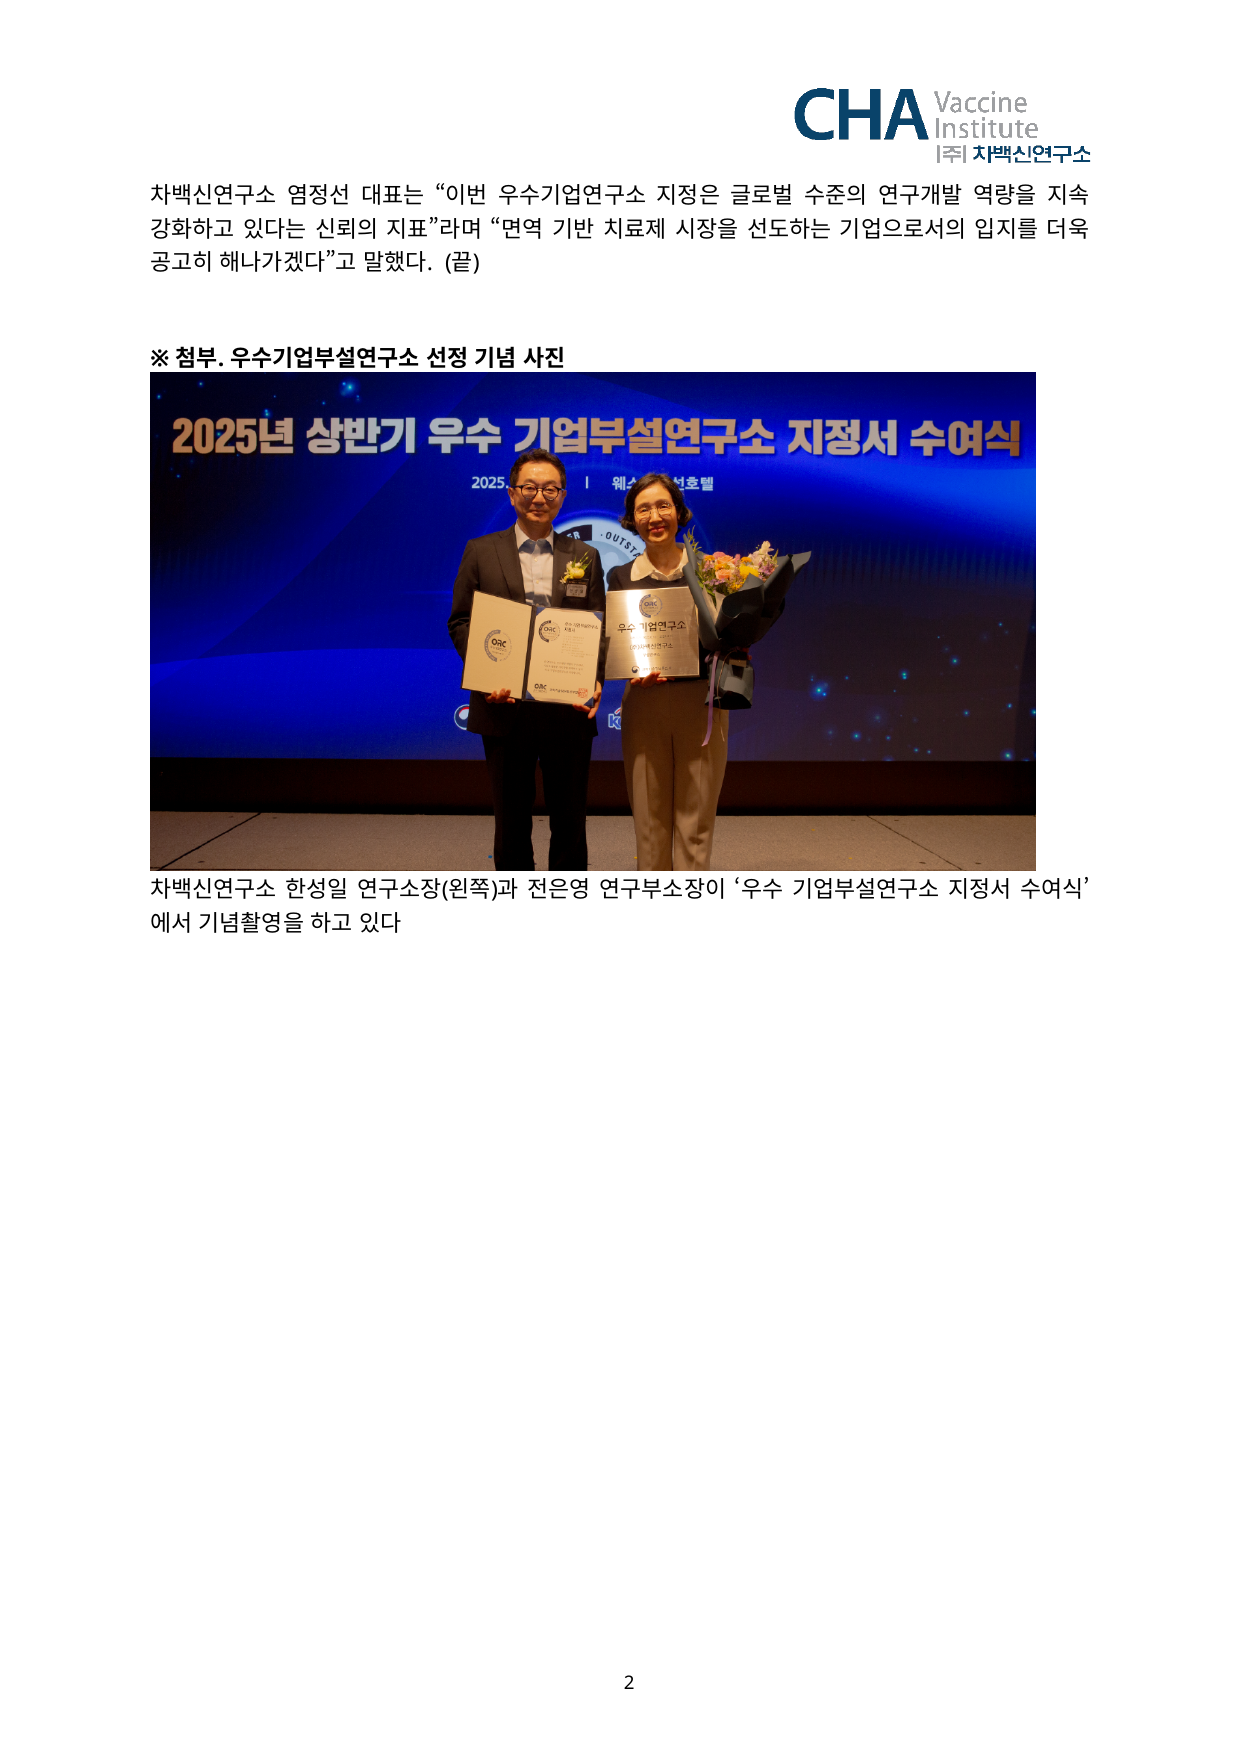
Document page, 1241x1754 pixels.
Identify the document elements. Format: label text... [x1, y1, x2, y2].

text ※ 첨부. 우수기업부설연구소 선정 기념 사진 [150, 339, 1090, 373]
text 차백신연구소 한성일 연구소장(왼쪽)과 전은영 연구부소장이 ‘우수 기업부설연구소 지정서 수여식’에서 기념촬영을 하고 있다 [150, 871, 1090, 938]
picture [150, 372, 1036, 871]
picture [794, 88, 1091, 163]
text 차백신연구소 염정선 대표는 “이번 우수기업연구소 지정은 글로벌 수준의 연구개발 역량을 지속 강화하고 있다는 신뢰의 지표”라며 “면역 기반 치료제 시장을 선도하는 기업으로서의 입지를 더욱 공고히 해나가겠다”고 말했다. (끝) [150, 177, 1090, 277]
